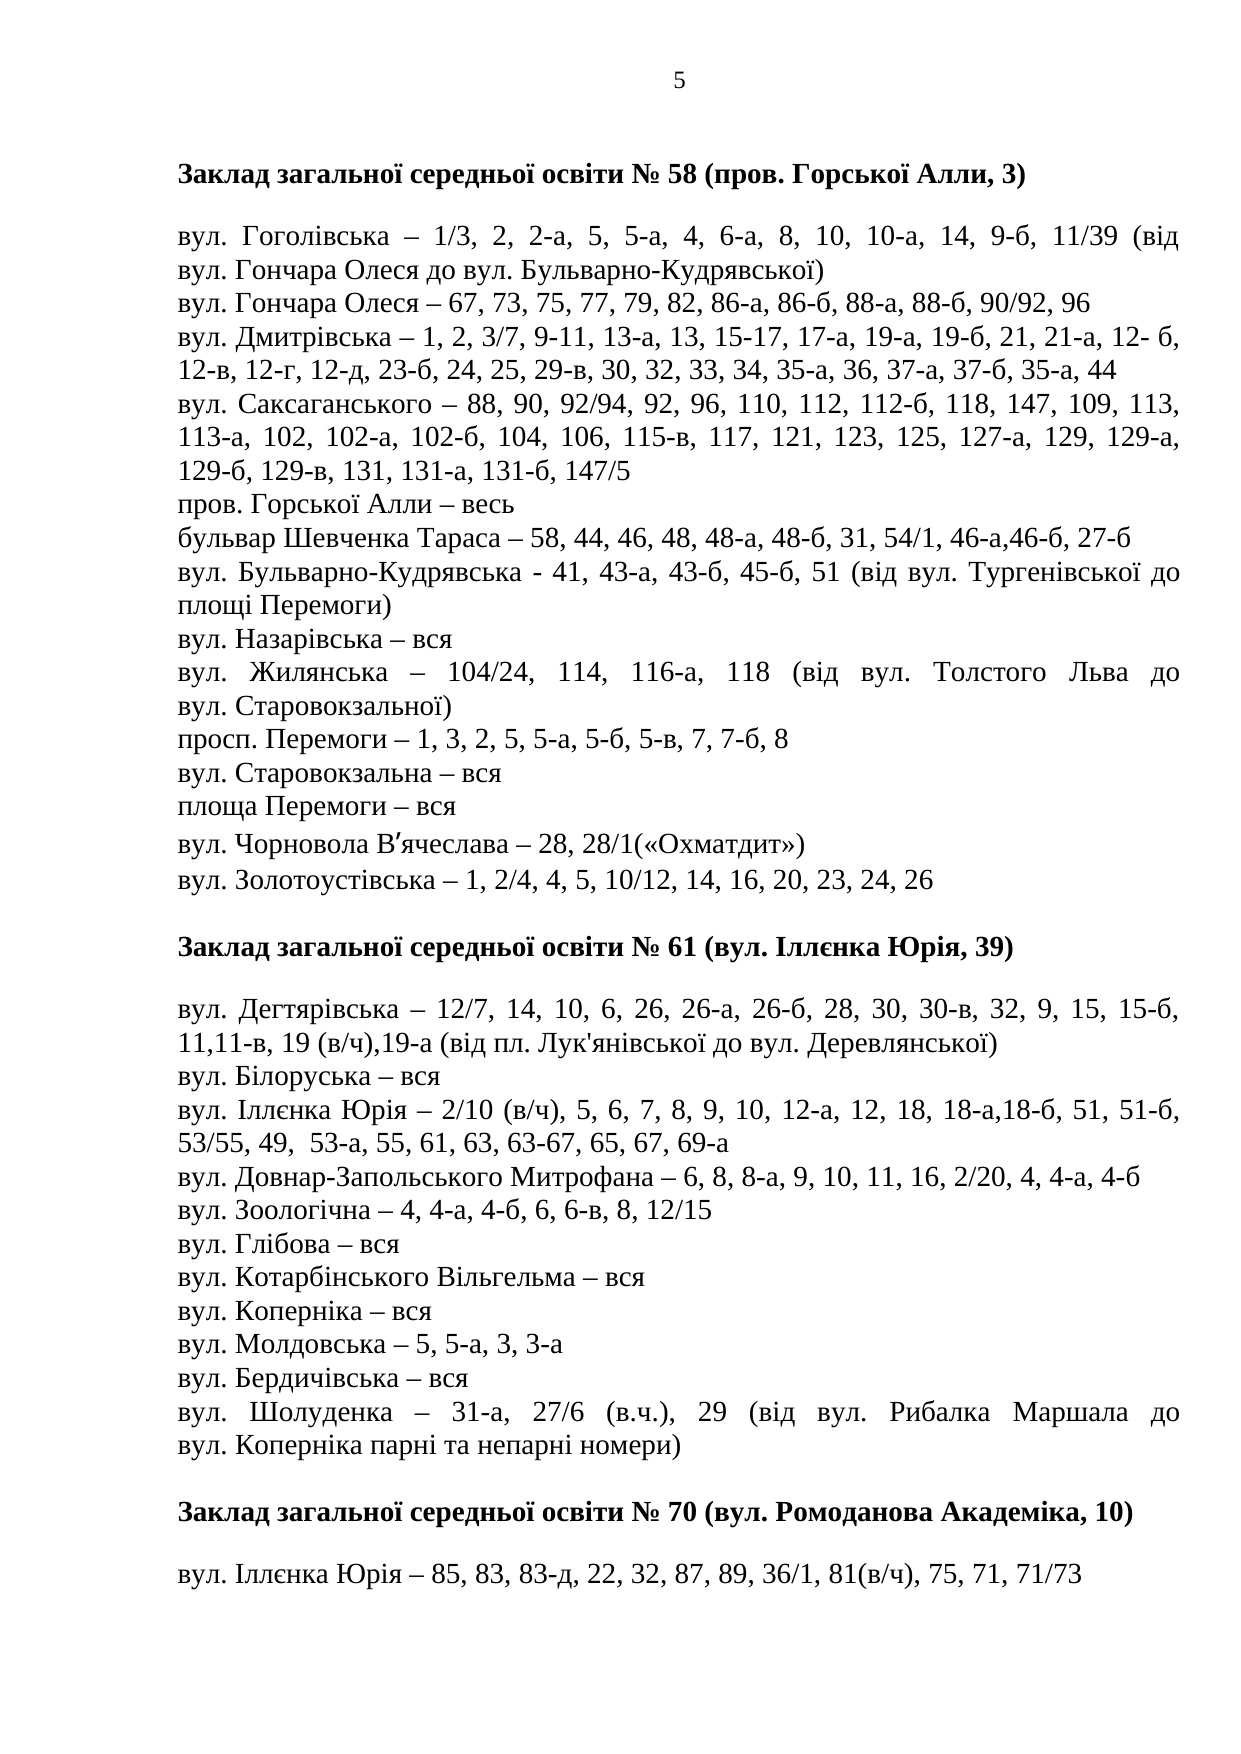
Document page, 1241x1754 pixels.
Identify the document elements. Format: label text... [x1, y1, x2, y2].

text вул. Котарбінського Вільгельма – вся [177, 1259, 1181, 1293]
text вул. Чорновола В’ячеслава – 28, 28/1(«Охматдит») [177, 822, 1181, 862]
subtitle Заклад загальної середньої освіти № 70 (вул. Ромоданова Академіка, 10) [177, 1494, 1181, 1528]
subtitle Заклад загальної середньої освіти № 61 (вул. Іллєнка Юрія, 39) [177, 929, 1181, 962]
text бульвар Шевченка Тараса – 58, 44, 46, 48, 48-а, 48-б, 31, 54/1, 46-а,46-б, 27-б [177, 520, 1181, 554]
text вул. Саксаганського – 88, 90, 92/94, 92, 96, 110, 112, 112-б, 118, 147, 109, 113, 113-а, 102, 102-а, 102-б, 104, 106, 115-в, 117, 121, 123, 125, 127-а, 129, 129-а, 129-б, 129-в, 131, 131-а, 131-б, 147/5 [177, 386, 1181, 487]
text вул. Назарівська – вся [177, 621, 1181, 654]
text вул. Жилянська – 104/24, 114, 116-а, 118 (від вул. Толстого Льва до вул. Старовокзальної) [177, 654, 1181, 721]
text вул. Дмитрівська – 1, 2, 3/7, 9-11, 13-а, 13, 15-17, 17-а, 19-а, 19-б, 21, 21-а, 12- б, 12-в, 12-г, 12-д, 23-б, 24, 25, 29-в, 30, 32, 33, 34, 35-а, 36, 37-а, 37-б, 35-а, 44 [177, 319, 1181, 386]
text вул. Довнар-Запольського Митрофана – 6, 8, 8-а, 9, 10, 11, 16, 2/20, 4, 4-а, 4-б [177, 1159, 1181, 1192]
text вул. Глібова – вся [177, 1226, 1181, 1259]
text вул. Дегтярівська – 12/7, 14, 10, 6, 26, 26-а, 26-б, 28, 30, 30-в, 32, 9, 15, 15-б, 11,11-в, 19 (в/ч),19-а (від пл. Лук'янівської до вул. Деревлянської) [177, 991, 1181, 1058]
text вул. Гоголівська – 1/3, 2, 2-а, 5, 5-а, 4, 6-а, 8, 10, 10-а, 14, 9-б, 11/39 (від вул. Гончара Олеся до вул. Бульварно-Кудрявської) [177, 218, 1181, 285]
text вул. Іллєнка Юрія – 85, 83, 83-д, 22, 32, 87, 89, 36/1, 81(в/ч), 75, 71, 71/73 [177, 1557, 1181, 1590]
text вул. Шолуденка – 31-а, 27/6 (в.ч.), 29 (від вул. Рибалка Маршала до вул. Коперніка парні та непарні номери) [177, 1394, 1181, 1461]
text вул. Бердичівська – вся [177, 1360, 1181, 1394]
text вул. Гончара Олеся – 67, 73, 75, 77, 79, 82, 86-а, 86-б, 88-а, 88-б, 90/92, 96 [177, 285, 1181, 319]
text вул. Бульварно-Кудрявська - 41, 43-а, 43-б, 45-б, 51 (від вул. Тургенівської до площі Перемоги) [177, 554, 1181, 621]
subtitle Заклад загальної середньої освіти № 58 (пров. Горської Алли, 3) [177, 156, 1181, 189]
text вул. Білоруська – вся [177, 1058, 1181, 1092]
text просп. Перемоги – 1, 3, 2, 5, 5-а, 5-б, 5-в, 7, 7-б, 8 [177, 721, 1181, 755]
text пров. Горської Алли – весь [177, 487, 1181, 520]
text вул. Молдовська – 5, 5-а, 3, 3-а [177, 1327, 1181, 1360]
text площа Перемоги – вся [177, 788, 1181, 822]
text вул. Зоологічна – 4, 4-а, 4-б, 6, 6-в, 8, 12/15 [177, 1192, 1181, 1226]
text вул. Іллєнка Юрія – 2/10 (в/ч), 5, 6, 7, 8, 9, 10, 12-а, 12, 18, 18-а,18-б, 51, 51-б, 53/55, 49, 53-а, 55, 61, 63, 63-67, 65, 67, 69-а [177, 1092, 1181, 1159]
text вул. Золотоустівська – 1, 2/4, 4, 5, 10/12, 14, 16, 20, 23, 24, 26 [177, 862, 1181, 895]
text вул. Коперніка – вся [177, 1293, 1181, 1327]
text вул. Старовокзальна – вся [177, 755, 1181, 788]
